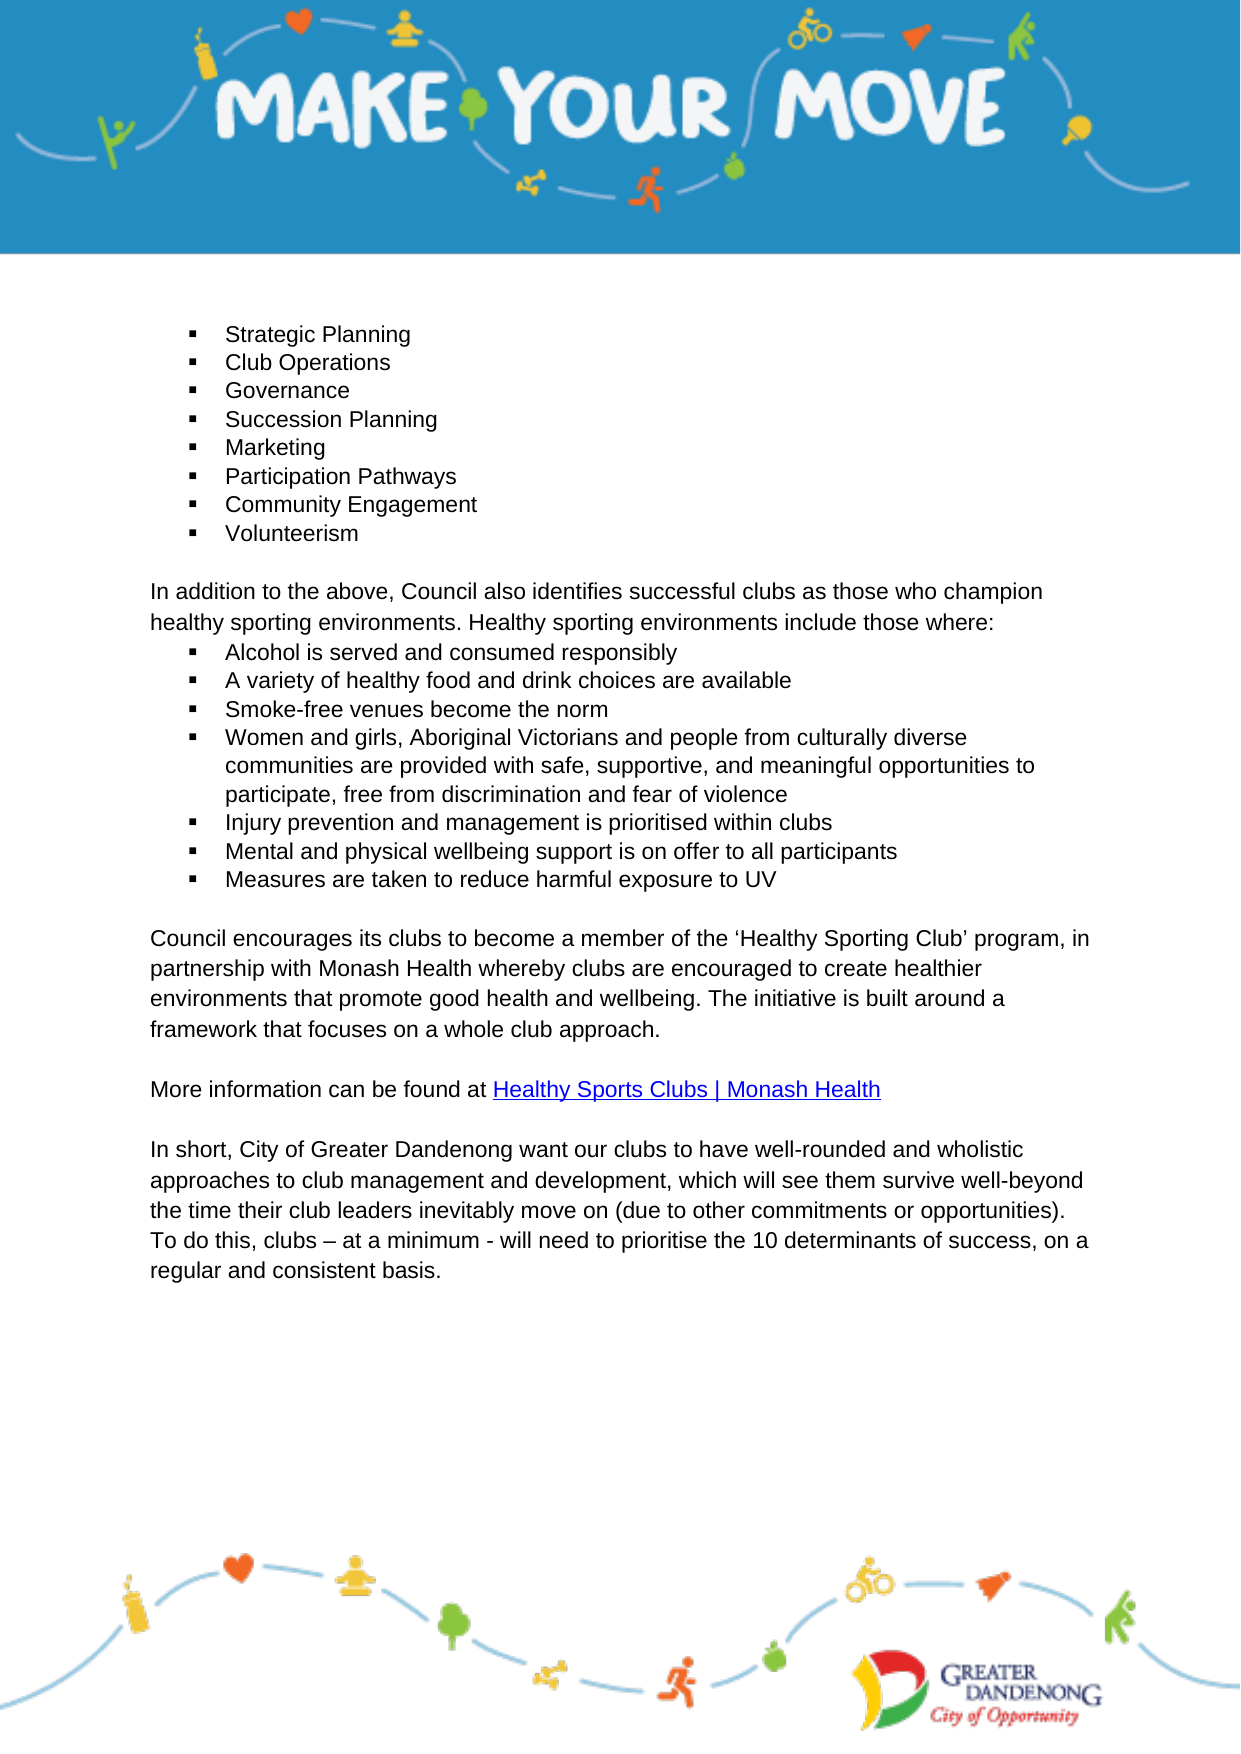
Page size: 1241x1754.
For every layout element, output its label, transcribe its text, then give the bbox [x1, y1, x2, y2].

list Strategic Planning [187, 321, 1090, 347]
list Volunteerism [187, 520, 1090, 546]
list Marketing [187, 434, 1090, 461]
text In addition to the above, Council also identifies successful clubs as those who champion healthy sporting environments. Healthy sporting environments include those where: [150, 578, 1090, 635]
list Club Operations [187, 349, 1090, 375]
list Measures are taken to reduce harmful exposure to UV [187, 866, 1090, 893]
picture [0, 0, 1241, 1754]
text In short, City of Greater Dandenong want our clubs to have well-rounded and wholistic approaches to club management and development, which will see them survive well-beyond the time their club leaders inevitably move on (due to other commitments or opportunities). To do this, clubs – at a minimum - will need to prioritise the 10 determinants of success, on a regular and consistent basis. [150, 1136, 1090, 1283]
text More information can be found at Healthy Sports Clubs | Monash Health [493, 1076, 1090, 1102]
list Smoke-free venues become the norm [187, 696, 1090, 722]
list Succession Planning [187, 406, 1090, 432]
list Women and girls, Aboriginal Victorians and people from culturally diverse communities are provided with safe, supportive, and meaningful opportunities to participate, free from discrimination and fear of violence [187, 724, 1090, 807]
list A variety of healthy food and drink choices are available [187, 667, 1090, 693]
list Mental and physical wellbeing support is on offer to all participants [187, 838, 1090, 864]
list Alcohol is served and consumed responsibly [187, 639, 1090, 665]
list Injury prevention and management is prioritised within clubs [187, 809, 1090, 836]
list Participation Pathways [187, 463, 1090, 489]
list Community Engagement [187, 491, 1090, 518]
text Council encourages its clubs to become a member of the ‘Healthy Sporting Club’ program, in partnership with Monash Health whereby clubs are encouraged to create healthier environments that promote good health and wellbeing. The initiative is built around a framework that focuses on a whole club approach. [150, 925, 1090, 1042]
list Governance [187, 377, 1090, 404]
